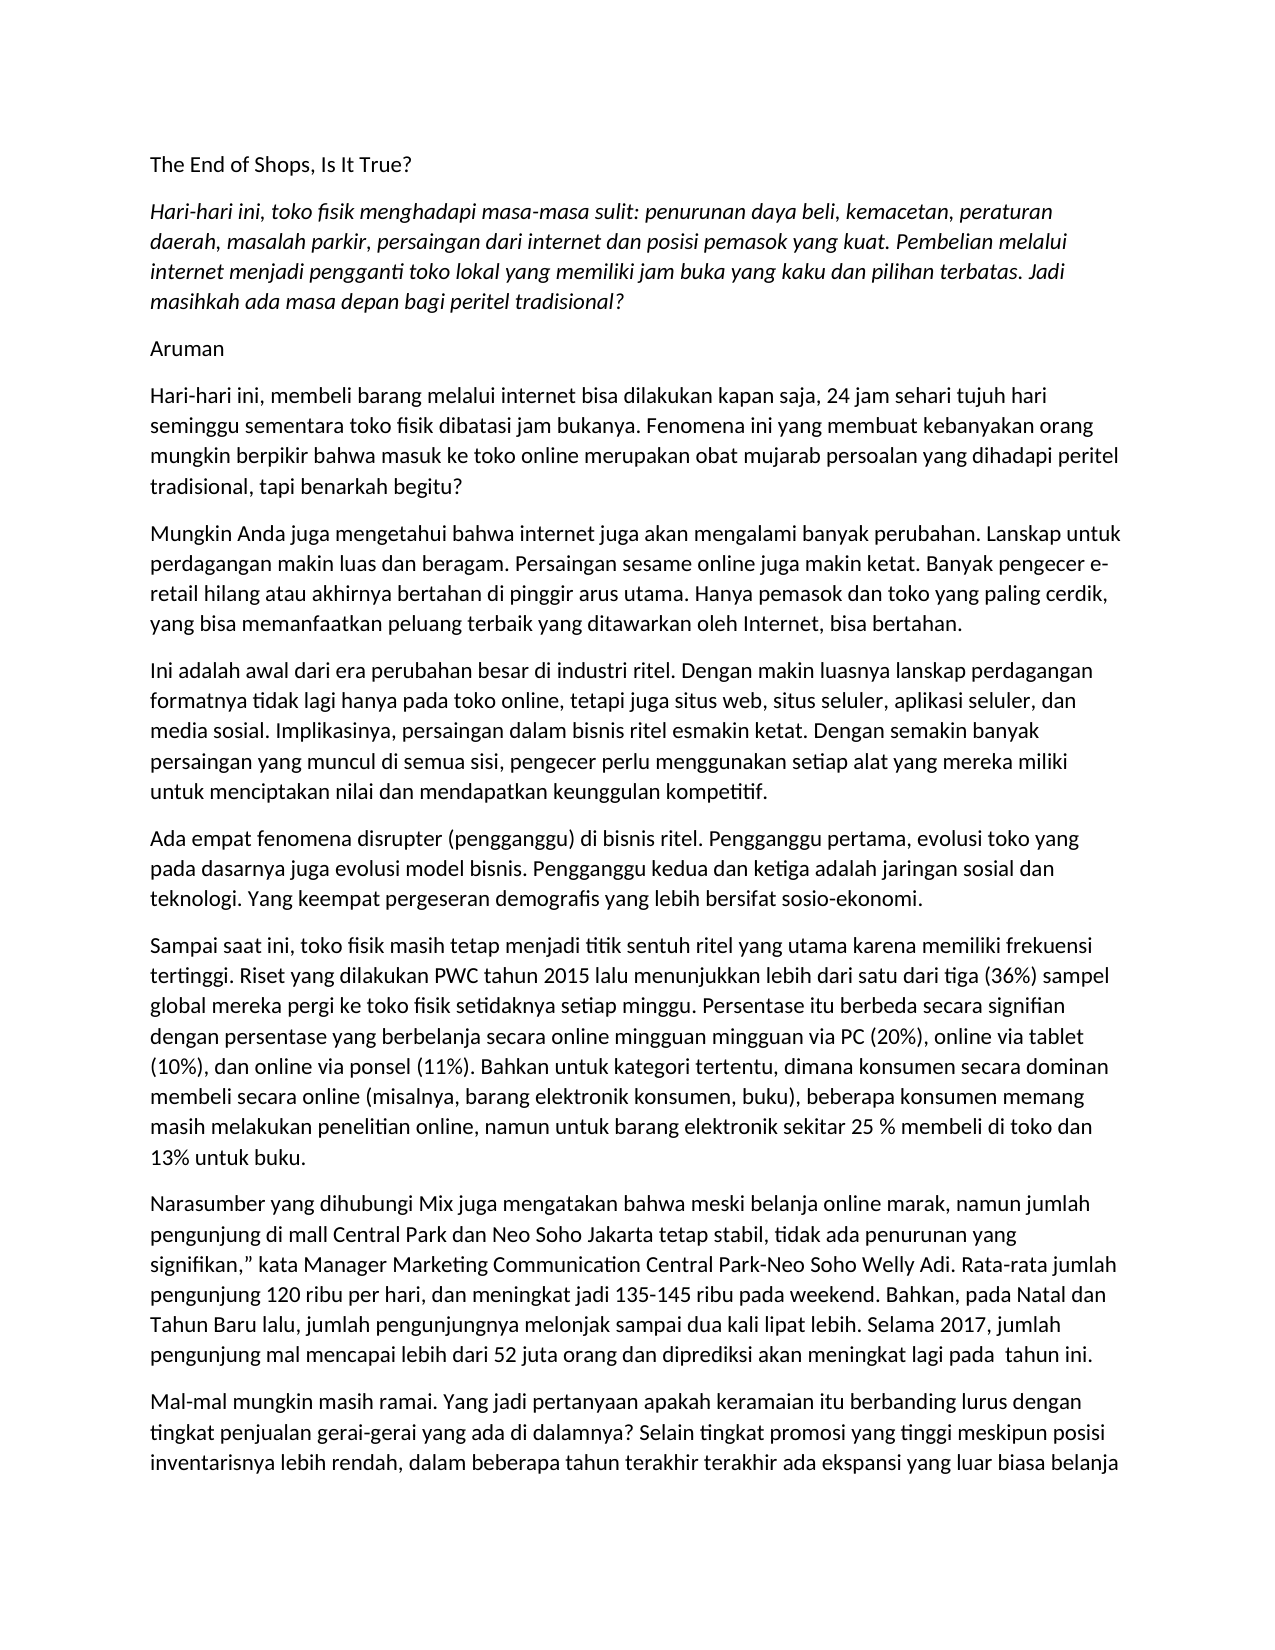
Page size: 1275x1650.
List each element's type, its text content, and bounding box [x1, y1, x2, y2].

text Mungkin Anda juga mengetahui bahwa internet juga akan mengalami banyak perubahan. Lanskap untuk perdagangan makin luas dan beragam. Persaingan sesame online juga makin ketat. Banyak pengecer e-retail hilang atau akhirnya bertahan di pinggir arus utama. Hanya pemasok dan toko yang paling cerdik, yang bisa memanfaatkan peluang terbaik yang ditawarkan oleh Internet, bisa bertahan. [150, 519, 1125, 637]
text Hari-hari ini, toko fisik menghadapi masa-masa sulit: penurunan daya beli, kemacetan, peraturan daerah, masalah parkir, persaingan dari internet dan posisi pemasok yang kuat. Pembelian melalui internet menjadi pengganti toko lokal yang memiliki jam buka yang kaku dan pilihan terbatas. Jadi masihkah ada masa depan bagi peritel tradisional? [150, 197, 1125, 316]
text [150, 1387, 1125, 1476]
text Narasumber yang dihubungi Mix juga mengatakan bahwa meski belanja online marak, namun jumlah pengunjung di mall Central Park dan Neo Soho Jakarta tetap stabil, tidak ada penurunan yang signifikan,” kata Manager Marketing Communication Central Park-Neo Soho Welly Adi. Rata-rata jumlah pengunjung 120 ribu per hari, dan meningkat jadi 135-145 ribu pada weekend. Bahkan, pada Natal dan Tahun Baru lalu, jumlah pengunjungnya melonjak sampai dua kali lipat lebih. Selama 2017, jumlah pengunjung mal mencapai lebih dari 52 juta orang dan diprediksi akan meningkat lagi pada tahun ini. [150, 1189, 1125, 1369]
text Hari-hari ini, membeli barang melalui internet bisa dilakukan kapan saja, 24 jam sehari tujuh hari seminggu sementara toko fisik dibatasi jam bukanya. Fenomena ini yang membuat kebanyakan orang mungkin berpikir bahwa masuk ke toko online merupakan obat mujarab persoalan yang dihadapi peritel tradisional, tapi benarkah begitu? [150, 381, 1125, 500]
text Ada empat fenomena disrupter (pengganggu) di bisnis ritel. Pengganggu pertama, evolusi toko yang pada dasarnya juga evolusi model bisnis. Pengganggu kedua dan ketiga adalah jaringan sosial dan teknologi. Yang keempat pergeseran demografis yang lebih bersifat sosio-ekonomi. [150, 824, 1125, 912]
text Aruman [150, 334, 1125, 362]
text The End of Shops, Is It True? [150, 150, 1125, 178]
text Sampai saat ini, toko fisik masih tetap menjadi titik sentuh ritel yang utama karena memiliki frekuensi tertinggi. Riset yang dilakukan PWC tahun 2015 lalu menunjukkan lebih dari satu dari tiga (36%) sampel global mereka pergi ke toko fisik setidaknya setiap minggu. Persentase itu berbeda secara signifian dengan persentase yang berbelanja secara online mingguan mingguan via PC (20%), online via tablet (10%), dan online via ponsel (11%). Bahkan untuk kategori tertentu, dimana konsumen secara dominan membeli secara online (misalnya, barang elektronik konsumen, buku), beberapa konsumen memang masih melakukan penelitian online, namun untuk barang elektronik sekitar 25 % membeli di toko dan 13% untuk buku. [150, 931, 1125, 1171]
text Ini adalah awal dari era perubahan besar di industri ritel. Dengan makin luasnya lanskap perdagangan formatnya tidak lagi hanya pada toko online, tetapi juga situs web, situs seluler, aplikasi seluler, dan media sosial. Implikasinya, persaingan dalam bisnis ritel esmakin ketat. Dengan semakin banyak persaingan yang muncul di semua sisi, pengecer perlu menggunakan setiap alat yang mereka miliki untuk menciptakan nilai dan mendapatkan keunggulan kompetitif. [150, 656, 1125, 805]
